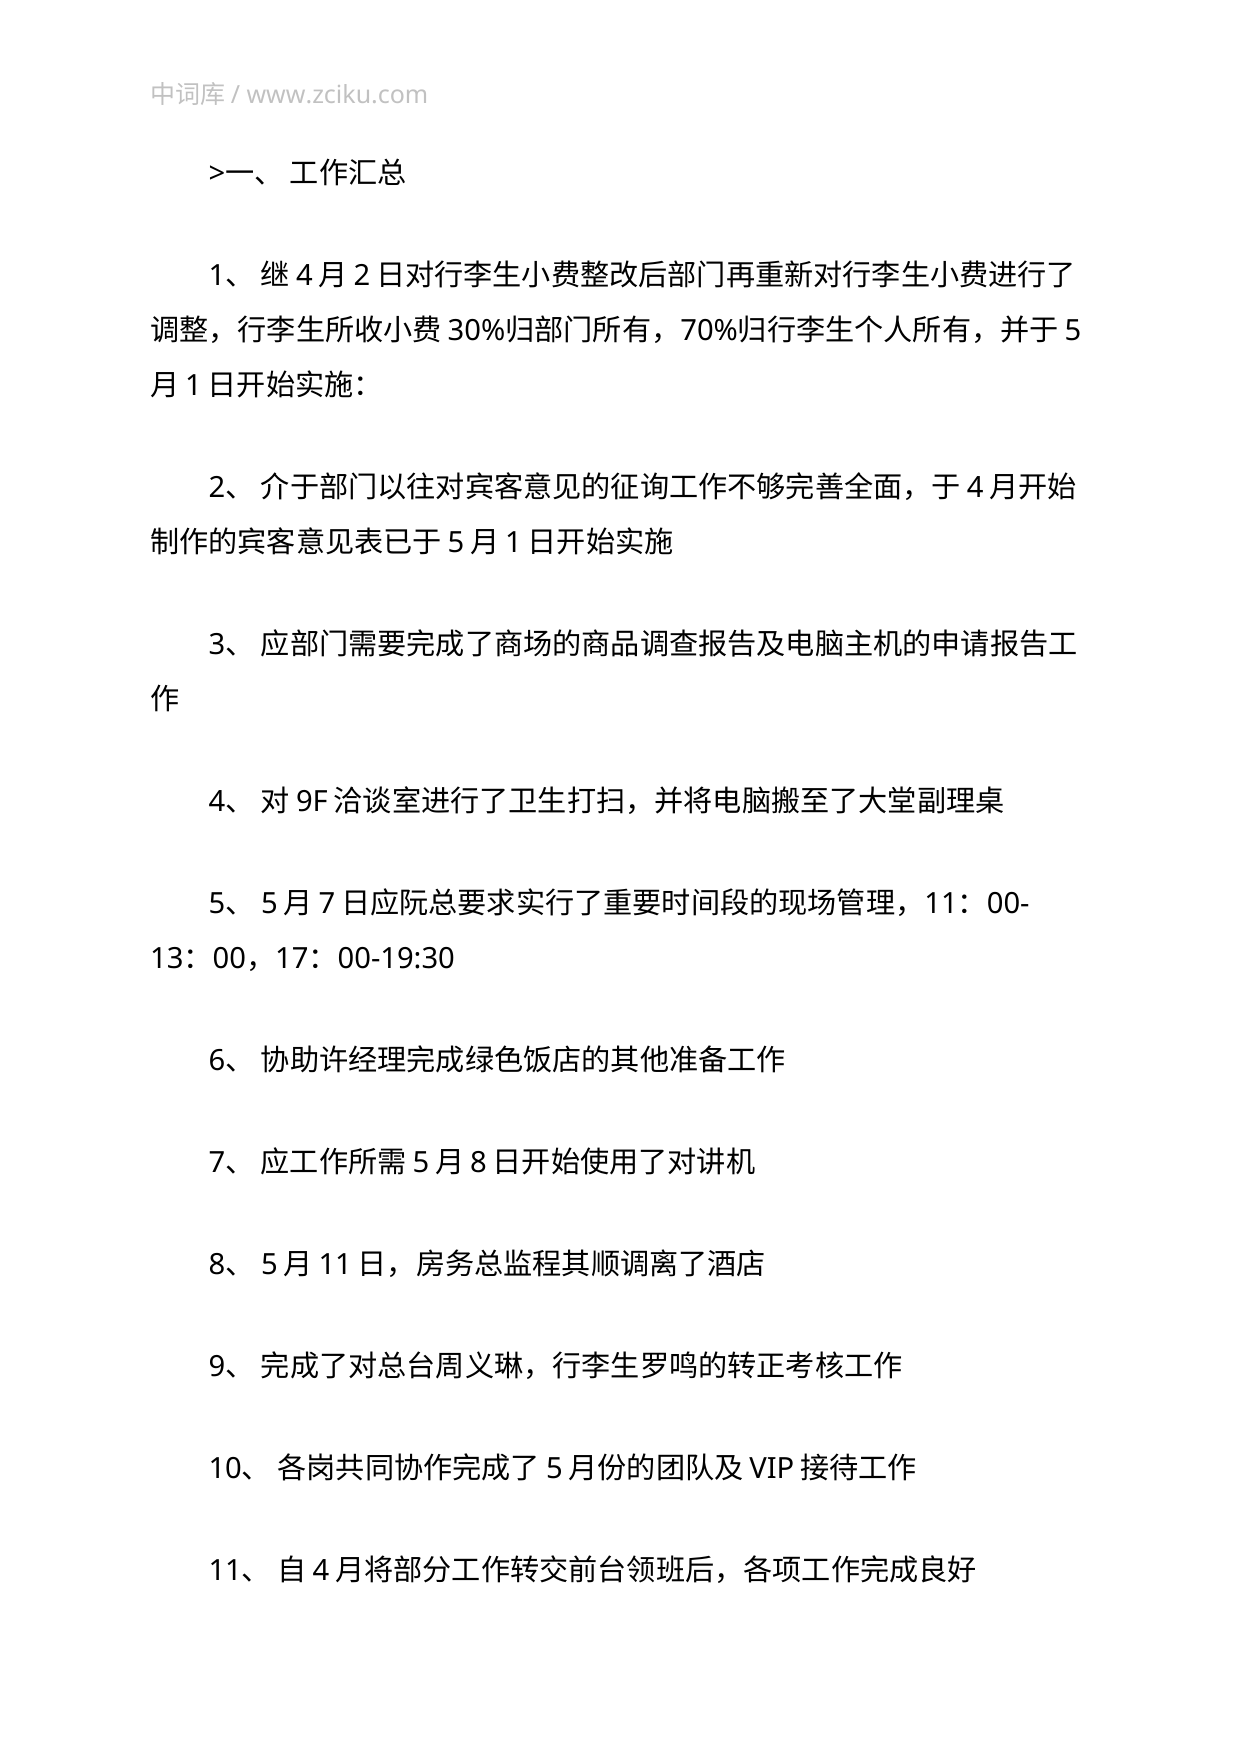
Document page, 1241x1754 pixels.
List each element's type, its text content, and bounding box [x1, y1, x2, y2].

text 6、 协助许经理完成绿色饭店的其他准备工作 [150, 1037, 1090, 1079]
text 2、 介于部门以往对宾客意见的征询工作不够完善全面，于4月开始制作的宾客意见表已于5月1日开始实施 [150, 464, 1090, 561]
text 11、 自4月将部分工作转交前台领班后，各项工作完成良好 [150, 1547, 1090, 1589]
text 8、 5月11日，房务总监程其顺调离了酒店 [150, 1241, 1090, 1283]
text 3、 应部门需要完成了商场的商品调查报告及电脑主机的申请报告工作 [150, 621, 1090, 718]
text 9、 完成了对总台周义琳，行李生罗鸣的转正考核工作 [150, 1343, 1090, 1385]
text 10、 各岗共同协作完成了5月份的团队及VIP接待工作 [150, 1444, 1090, 1487]
text 1、 继4月2日对行李生小费整改后部门再重新对行李生小费进行了调整，行李生所收小费30%归部门所有，70%归行李生个人所有，并于5月1日开始实施： [150, 252, 1090, 404]
text 4、 对9F洽谈室进行了卫生打扫，并将电脑搬至了大堂副理桌 [150, 778, 1090, 820]
text 5、 5月7日应阮总要求实行了重要时间段的现场管理，11：00-13：00，17：00-19:30 [150, 880, 1090, 977]
text 7、 应工作所需5月8日开始使用了对讲机 [150, 1139, 1090, 1181]
text >一、 工作汇总 [150, 150, 1090, 192]
